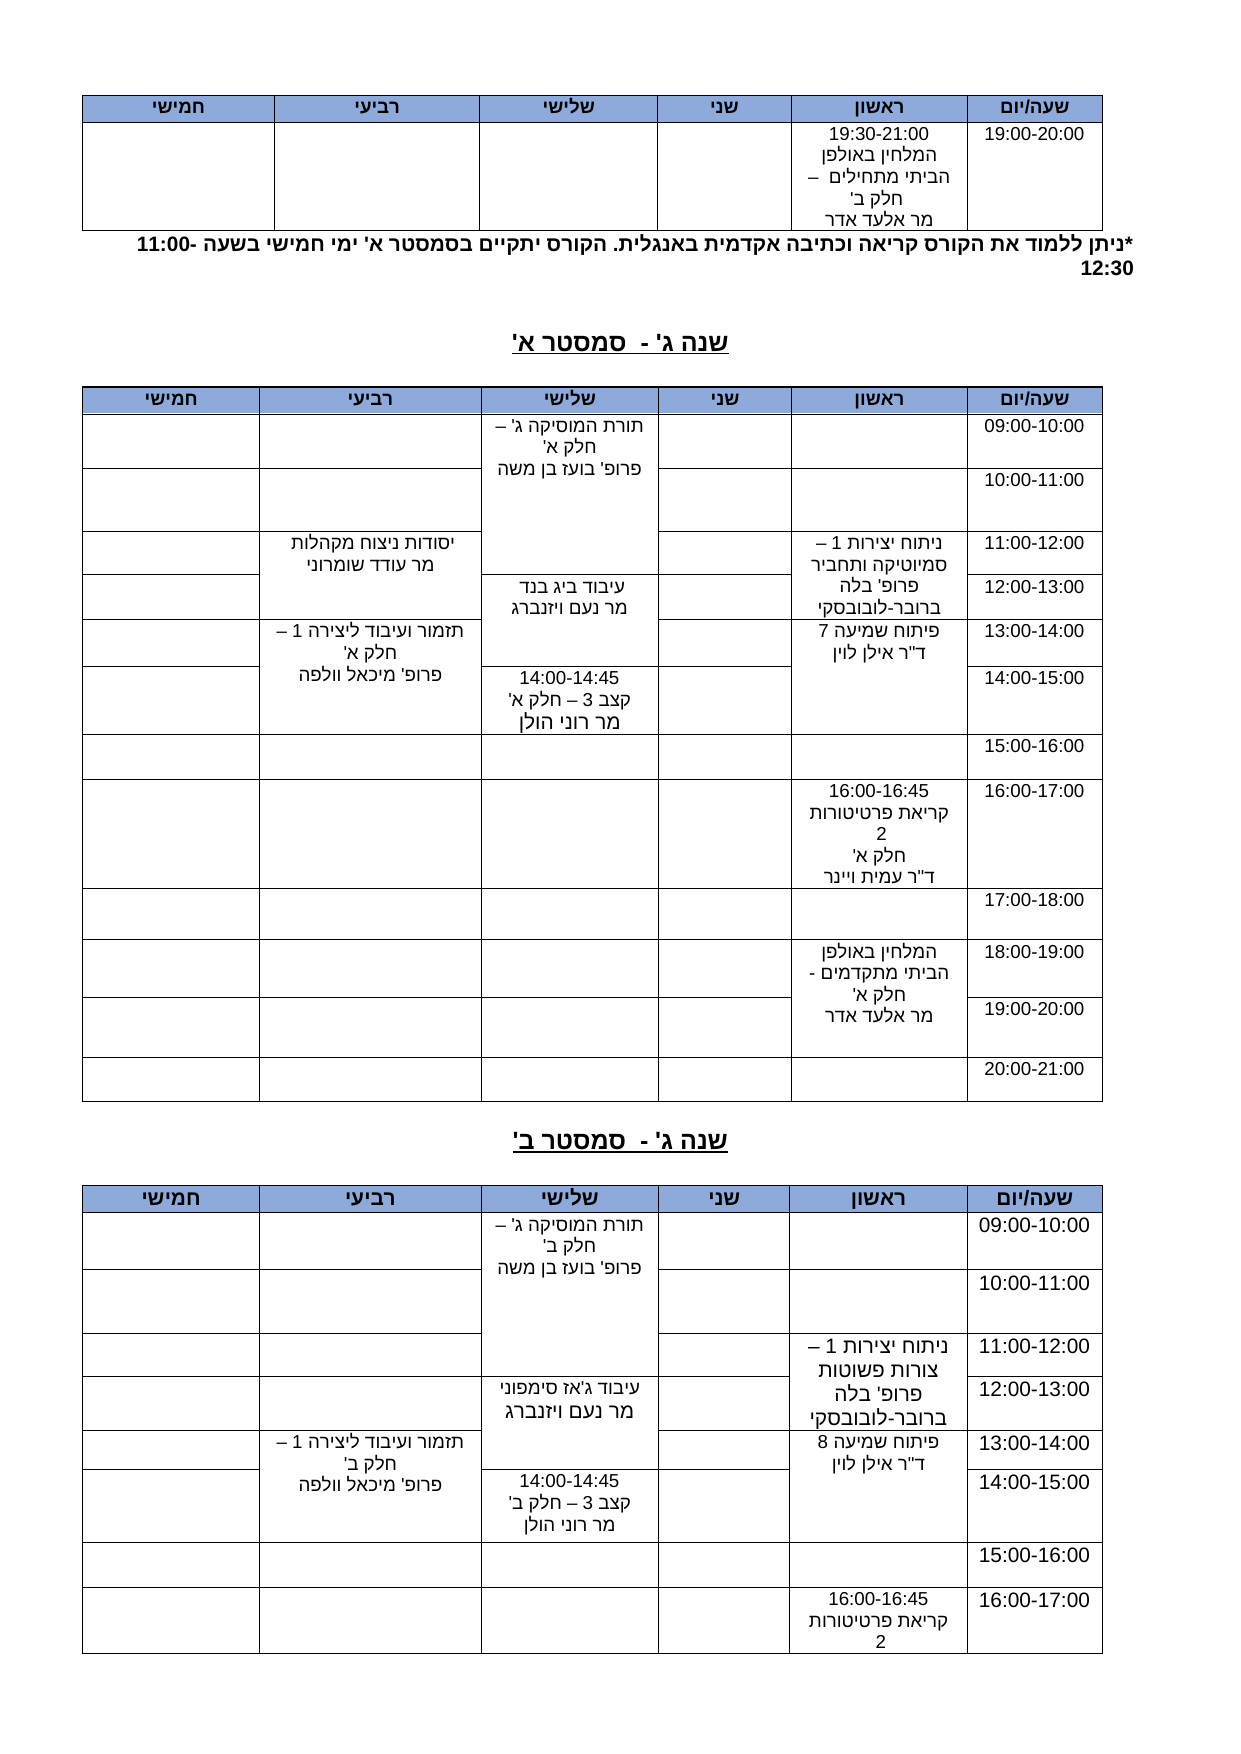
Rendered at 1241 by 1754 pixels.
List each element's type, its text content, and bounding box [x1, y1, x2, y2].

table_cell [260, 1543, 481, 1587]
table_header ראשון [790, 1186, 967, 1212]
subtitle שנה ג' - סמסטר ב' [106, 1126, 1134, 1155]
table_header ראשון [792, 96, 967, 122]
table_cell 19:30-21:00 המלחין באולפן הביתי מתחילים – חלק ב' מר אלעד אדר [792, 123, 967, 230]
table_cell [482, 780, 658, 888]
table_cell [260, 1058, 481, 1101]
table_cell [659, 940, 791, 997]
table_header שעה/יום [968, 1186, 1102, 1212]
table_cell [659, 532, 791, 574]
table_cell [792, 735, 967, 779]
table_cell ניתוח יצירות 1 – סמיוטיקה ותחביר פרופ' בלה ברובר-לובובסקי [792, 532, 967, 619]
table_cell [659, 1058, 791, 1101]
table_cell [482, 1058, 658, 1101]
table_cell תזמור ועיבוד ליצירה 1 – חלק א' פרופ' מיכאל וולפה [260, 620, 481, 734]
table_cell [83, 667, 259, 734]
table_cell [260, 1213, 481, 1269]
table_cell [83, 780, 259, 888]
table_cell [83, 1543, 259, 1587]
table_cell [659, 780, 791, 888]
table_cell [83, 620, 259, 666]
table_cell 13:00-14:00 [968, 1431, 1102, 1469]
table_cell 17:00-18:00 [968, 889, 1102, 939]
table_cell 18:00-19:00 [968, 940, 1102, 997]
table_cell [482, 889, 658, 939]
table_cell פיתוח שמיעה 8 ד"ר אילן לוין [790, 1431, 967, 1542]
table_cell [790, 1543, 967, 1587]
table_cell [790, 1213, 967, 1269]
table_header רביעי [260, 1186, 481, 1212]
table_cell [83, 940, 259, 997]
table_cell [83, 1213, 259, 1269]
table_cell 09:00-10:00 [968, 415, 1102, 468]
table_header חמישי [83, 1186, 259, 1212]
table_cell 09:00-10:00 [968, 1213, 1102, 1269]
table_header שעה/יום [968, 96, 1102, 122]
table_cell [659, 1213, 789, 1269]
table_cell [260, 998, 481, 1057]
table_cell 14:00-15:00 [968, 667, 1102, 734]
table_cell 11:00-12:00 [968, 1334, 1102, 1376]
table_cell עיבוד ג'אז סימפוני מר נעם ויזנברג [482, 1377, 658, 1469]
table_cell [260, 940, 481, 997]
table_cell [659, 1377, 789, 1430]
table_cell [659, 469, 791, 531]
table_cell [659, 1543, 789, 1587]
table_cell עיבוד ביג בנד מר נעם ויזנברג [482, 575, 658, 666]
table_cell 12:00-13:00 [968, 575, 1102, 619]
table_header שני [659, 1186, 789, 1212]
table_cell [659, 1470, 789, 1542]
table_cell [659, 620, 791, 666]
table_cell 19:00-20:00 [968, 998, 1102, 1057]
table_header שלישי [482, 388, 658, 413]
table_cell [83, 575, 259, 619]
table_cell 14:00-15:00 [968, 1470, 1102, 1542]
table_header שלישי [482, 1186, 658, 1212]
table_cell ניתוח יצירות 1 – צורות פשוטות פרופ' בלה ברובר-לובובסקי [790, 1334, 967, 1430]
table_header חמישי [83, 388, 259, 413]
table_header שני [659, 388, 791, 413]
table_cell [792, 1058, 967, 1101]
table_cell [260, 1334, 481, 1376]
table_cell [83, 415, 259, 468]
table_cell תורת המוסיקה ג' – חלק ב' פרופ' בועז בן משה [482, 1213, 658, 1376]
table_cell המלחין באולפן הביתי מתקדמים - חלק א' מר אלעד אדר [792, 940, 967, 1057]
table_cell [482, 940, 658, 997]
table_header רביעי [275, 96, 479, 122]
table_cell [83, 889, 259, 939]
table_cell פיתוח שמיעה 7 ד"ר אילן לוין [792, 620, 967, 734]
table_cell 19:00-20:00 [968, 123, 1102, 230]
table_header שלישי [480, 96, 657, 122]
table_cell [260, 735, 481, 779]
table_cell [260, 469, 481, 531]
table_cell [83, 1270, 259, 1333]
table_cell יסודות ניצוח מקהלות מר עודד שומרוני [260, 532, 481, 619]
table_cell [83, 998, 259, 1057]
table_cell [659, 1588, 789, 1653]
table_cell [83, 1588, 259, 1653]
table_cell 16:00-17:00 [968, 1588, 1102, 1653]
table_cell [482, 1543, 658, 1587]
table_cell [790, 1270, 967, 1333]
table_cell [260, 1270, 481, 1333]
table_cell [83, 1058, 259, 1101]
table_cell [659, 1431, 789, 1469]
table_cell 15:00-16:00 [968, 735, 1102, 779]
table_cell [659, 575, 791, 619]
table_cell [482, 998, 658, 1057]
text *ניתן ללמוד את הקורס קריאה וכתיבה אקדמית באנגלית. הקורס יתקיים בסמסטר א' ימי חמישי בשעה 11:00-12:30 [106, 231, 1134, 279]
table_cell [260, 415, 481, 468]
table_cell תורת המוסיקה ג' – חלק א' פרופ' בועז בן משה [482, 415, 658, 574]
table_cell [659, 415, 791, 468]
table_cell [659, 667, 791, 734]
table_cell [659, 735, 791, 779]
table_cell [83, 1334, 259, 1376]
table_cell [482, 735, 658, 779]
table_cell 10:00-11:00 [968, 469, 1102, 531]
table_cell 14:00-14:45 קצב 3 – חלק ב' מר רוני הולן [482, 1470, 658, 1542]
table_cell 14:00-14:45 קצב 3 – חלק א' מר רוני הולן [482, 667, 658, 734]
table_cell [83, 1431, 259, 1469]
table_cell 20:00-21:00 [968, 1058, 1102, 1101]
table_cell [659, 1334, 789, 1376]
table_cell [83, 1470, 259, 1542]
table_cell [790, 1588, 967, 1653]
table_cell [83, 532, 259, 574]
table_cell תזמור ועיבוד ליצירה 1 – חלק ב' פרופ' מיכאל וולפה [260, 1431, 481, 1542]
table_header רביעי [260, 388, 481, 413]
table_cell [792, 469, 967, 531]
table_cell [83, 1377, 259, 1430]
table_cell [792, 889, 967, 939]
table_cell [83, 469, 259, 531]
table_cell [83, 735, 259, 779]
table_cell [275, 123, 479, 230]
table_cell 16:00-17:00 [968, 780, 1102, 888]
table_cell 15:00-16:00 [968, 1543, 1102, 1587]
table_cell [480, 123, 657, 230]
table_cell [260, 780, 481, 888]
table_cell [260, 1377, 481, 1430]
table_header שני [658, 96, 791, 122]
table_cell 13:00-14:00 [968, 620, 1102, 666]
table_header חמישי [83, 96, 274, 122]
table_cell [792, 415, 967, 468]
table_cell 10:00-11:00 [968, 1270, 1102, 1333]
table_cell 12:00-13:00 [968, 1377, 1102, 1430]
table_cell [659, 889, 791, 939]
table_cell [260, 1588, 481, 1653]
subtitle שנה ג' - סמסטר א' [106, 327, 1134, 356]
table_cell [260, 889, 481, 939]
table_cell 11:00-12:00 [968, 532, 1102, 574]
table_header שעה/יום [968, 388, 1102, 413]
table_header ראשון [792, 388, 967, 413]
table_cell [659, 1270, 789, 1333]
table_cell [482, 1588, 658, 1653]
table_cell [658, 123, 791, 230]
table_cell [659, 998, 791, 1057]
table_cell 16:00-16:45 קריאת פרטיטורות 2 חלק א' ד"ר עמית ויינר [792, 780, 967, 888]
